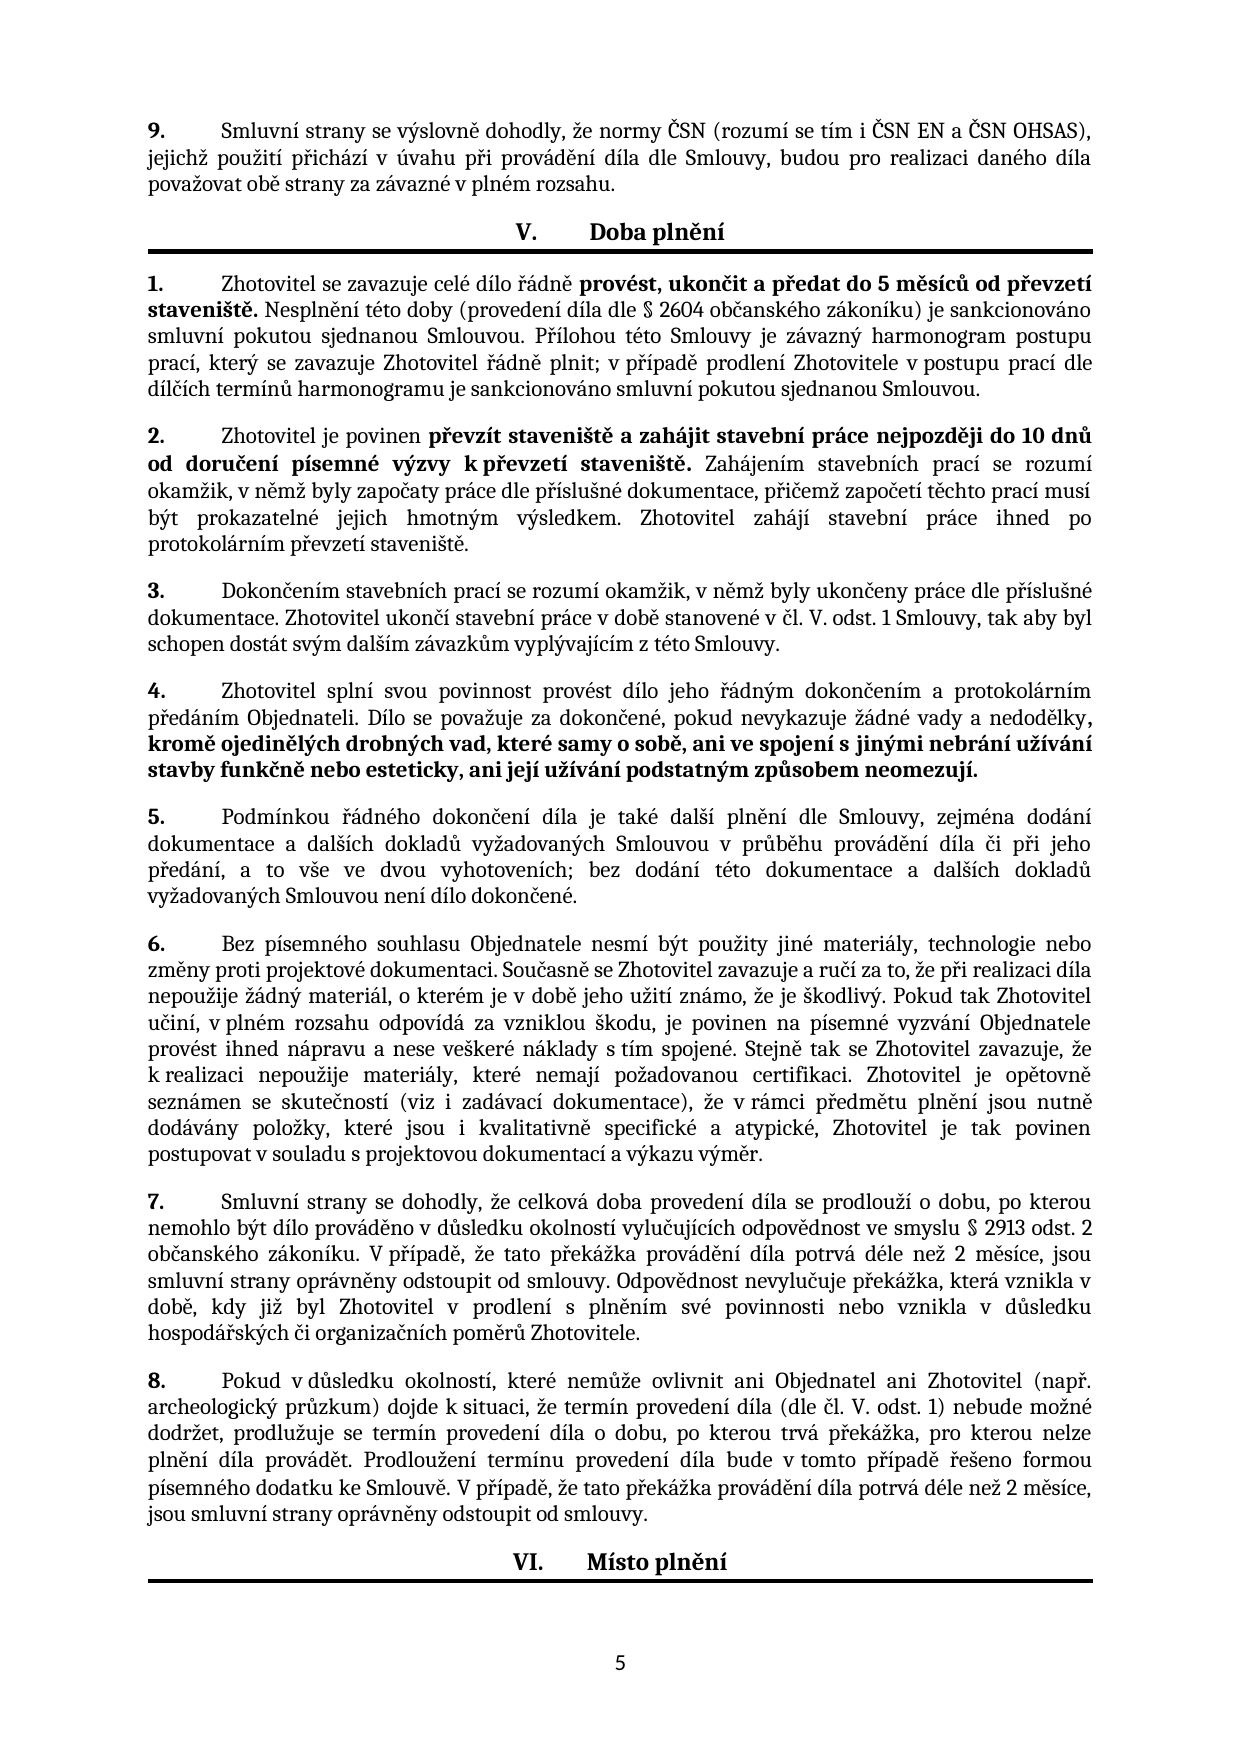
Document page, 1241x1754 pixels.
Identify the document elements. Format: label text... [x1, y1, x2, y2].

subtitle Zhotovitel se zavazuje celé dílo řádně provést, ukončit a předat do 5 měsíců od převzetí staveniště. Nesplnění této doby (provedení díla dle § 2604 občanského zákoníku) je sankcionováno smluvní pokutou sjednanou Smlouvou. Přílohou této Smlouvy je závazný harmonogram postupu prací, který se zavazuje Zhotovitel řádně plnit; v případě prodlení Zhotovitele v postupu prací dle dílčích termínů harmonogramu je sankcionováno smluvní pokutou sjednanou Smlouvou. [148, 270, 1093, 402]
subtitle Zhotovitel splní svou povinnost provést dílo jeho řádným dokončením a protokolárním předáním Objednateli. Dílo se považuje za dokončené, pokud nevykazuje žádné vady a nedodělky, kromě ojedinělých drobných vad, které samy o sobě, ani ve spojení s jinými nebrání užívání stavby funkčně nebo esteticky, ani její užívání podstatným způsobem neomezují. [148, 678, 1093, 783]
subtitle Doba plnění [148, 218, 1093, 249]
subtitle Pokud v důsledku okolností, které nemůže ovlivnit ani Objednatel ani Zhotovitel (např. archeologický průzkum) dojde k situaci, že termín provedení díla (dle čl. V. odst. 1) nebude možné dodržet, prodlužuje se termín provedení díla o dobu, po kterou trvá překážka, pro kterou nelze plnění díla provádět. Prodloužení termínu provedení díla bude v tomto případě řešeno formou písemného dodatku ke Smlouvě. V případě, že tato překážka provádění díla potrvá déle než 2 měsíce, jsou smluvní strany oprávněny odstoupit od smlouvy. [148, 1367, 1093, 1527]
subtitle Místo plnění [148, 1548, 1093, 1579]
subtitle Smluvní strany se dohodly, že celková doba provedení díla se prodlouží o dobu, po kterou nemohlo být dílo prováděno v důsledku okolností vylučujících odpovědnost ve smyslu § 2913 odst. 2 občanského zákoníku. V případě, že tato překážka provádění díla potrvá déle než 2 měsíce, jsou smluvní strany oprávněny odstoupit od smlouvy. Odpovědnost nevylučuje překážka, která vznikla v době, kdy již byl Zhotovitel v prodlení s plněním své povinnosti nebo vznikla v důsledku hospodářských či organizačních poměrů Zhotovitele. [148, 1188, 1093, 1347]
subtitle Zhotovitel je povinen převzít staveniště a zahájit stavební práce nejpozději do 10 dnů od doručení písemné výzvy k převzetí staveniště. Zahájením stavebních prací se rozumí okamžik, v němž byly započaty práce dle příslušné dokumentace, přičemž započetí těchto prací musí být prokazatelné jejich hmotným výsledkem. Zhotovitel zahájí stavební práce ihned po protokolárním převzetí staveniště. [148, 423, 1093, 557]
subtitle Dokončením stavebních prací se rozumí okamžik, v němž byly ukončeny práce dle příslušné dokumentace. Zhotovitel ukončí stavební práce v době stanovené v čl. V. odst. 1 Smlouvy, tak aby byl schopen dostát svým dalším závazkům vyplývajícím z této Smlouvy. [148, 578, 1093, 657]
subtitle Podmínkou řádného dokončení díla je také další plnění dle Smlouvy, zejména dodání dokumentace a dalších dokladů vyžadovaných Smlouvou v průběhu provádění díla či při jeho předání, a to vše ve dvou vyhotoveních; bez dodání této dokumentace a dalších dokladů vyžadovaných Smlouvou není dílo dokončené. [148, 804, 1093, 909]
subtitle Smluvní strany se výslovně dohodly, že normy ČSN (rozumí se tím i ČSN EN a ČSN OHSAS), jejichž použití přichází v úvahu při provádění díla dle Smlouvy, budou pro realizaci daného díla považovat obě strany za závazné v plném rozsahu. [148, 118, 1093, 197]
subtitle Bez písemného souhlasu Objednatele nesmí být použity jiné materiály, technologie nebo změny proti projektové dokumentaci. Současně se Zhotovitel zavazuje a ručí za to, že při realizaci díla nepoužije žádný materiál, o kterém je v době jeho užití známo, že je škodlivý. Pokud tak Zhotovitel učiní, v plném rozsahu odpovídá za vzniklou škodu, je povinen na písemné vyzvání Objednatele provést ihned nápravu a nese veškeré náklady s tím spojené. Stejně tak se Zhotovitel zavazuje, že k realizaci nepoužije materiály, které nemají požadovanou certifikaci. Zhotovitel je opětovně seznámen se skutečností (viz i zadávací dokumentace), že v rámci předmětu plnění jsou nutně dodávány položky, které jsou i kvalitativně specifické a atypické, Zhotovitel je tak povinen postupovat v souladu s projektovou dokumentací a výkazu výměr. [148, 930, 1093, 1168]
